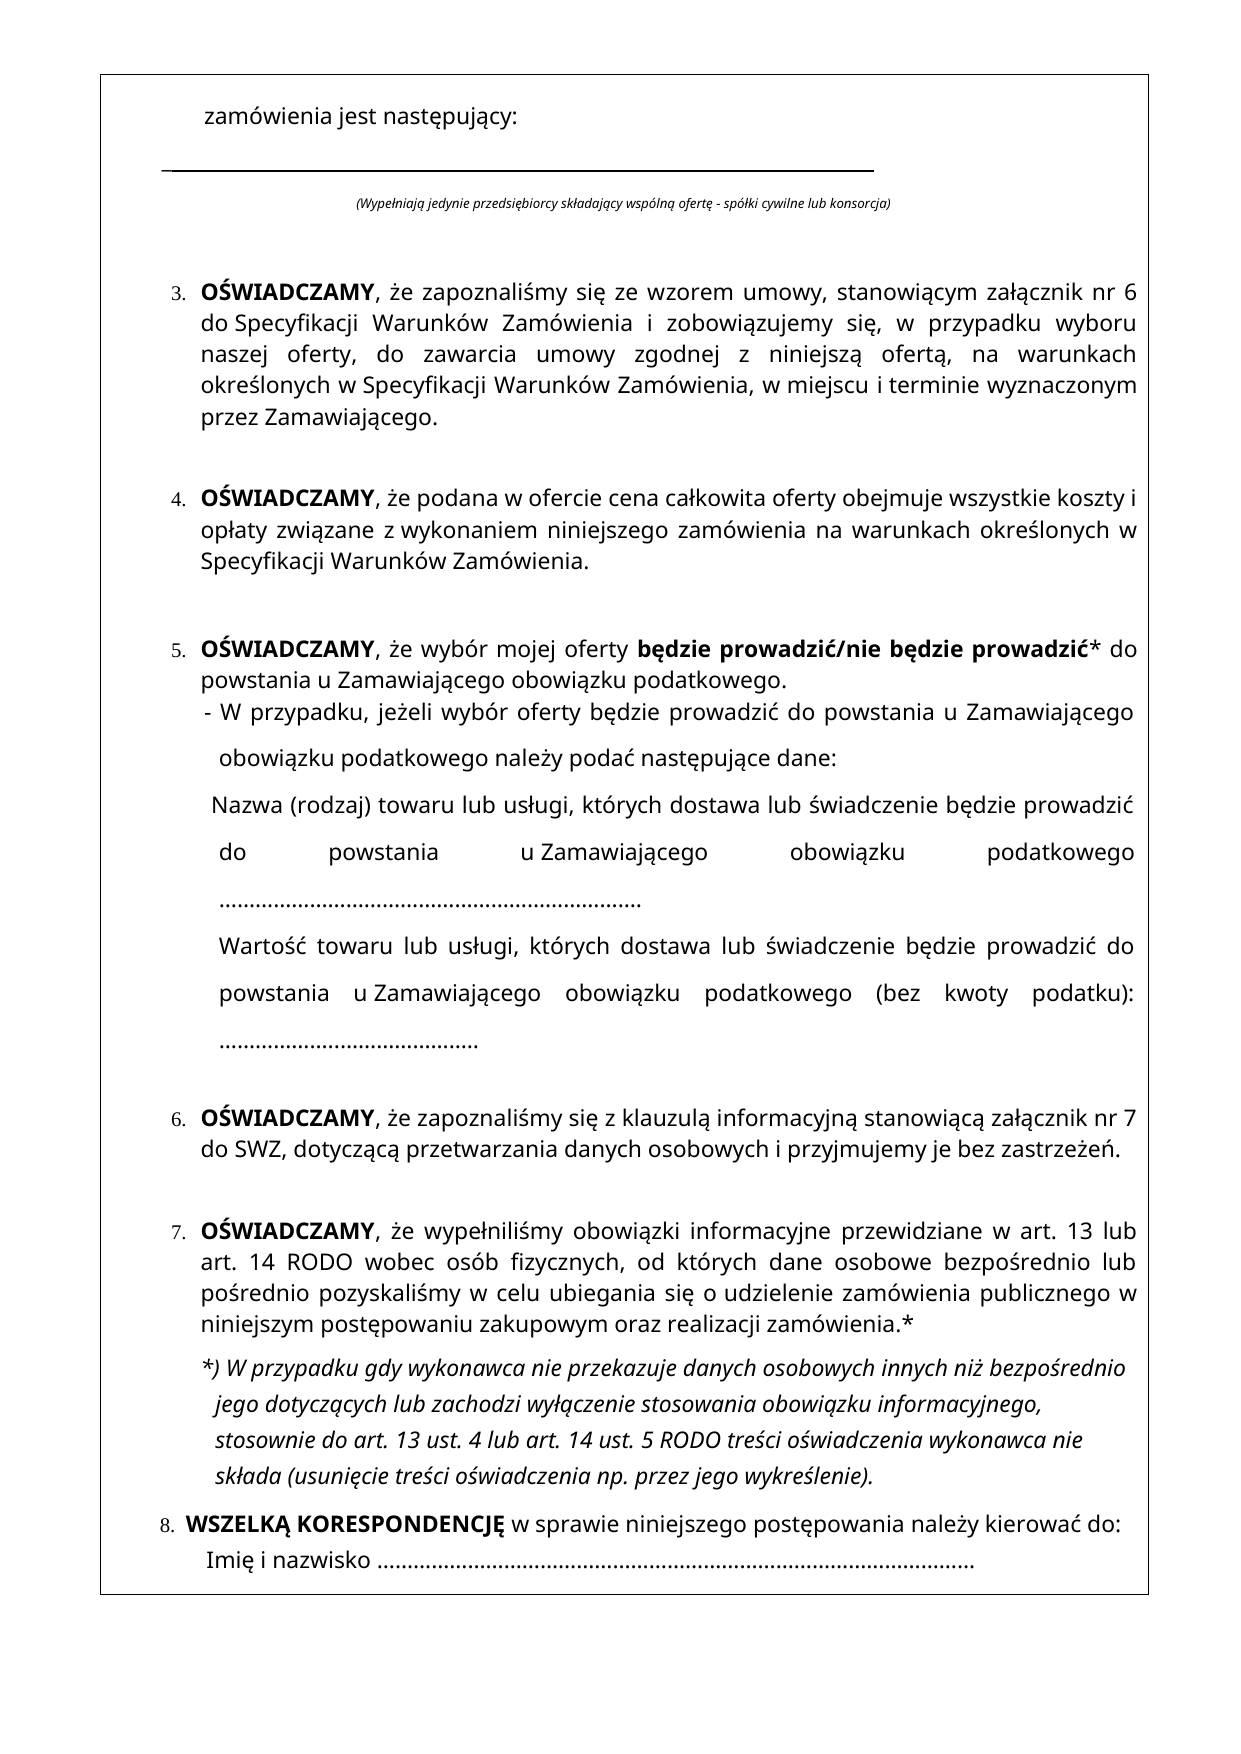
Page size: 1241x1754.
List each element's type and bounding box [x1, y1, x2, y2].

table_cell [101, 75, 1148, 1594]
